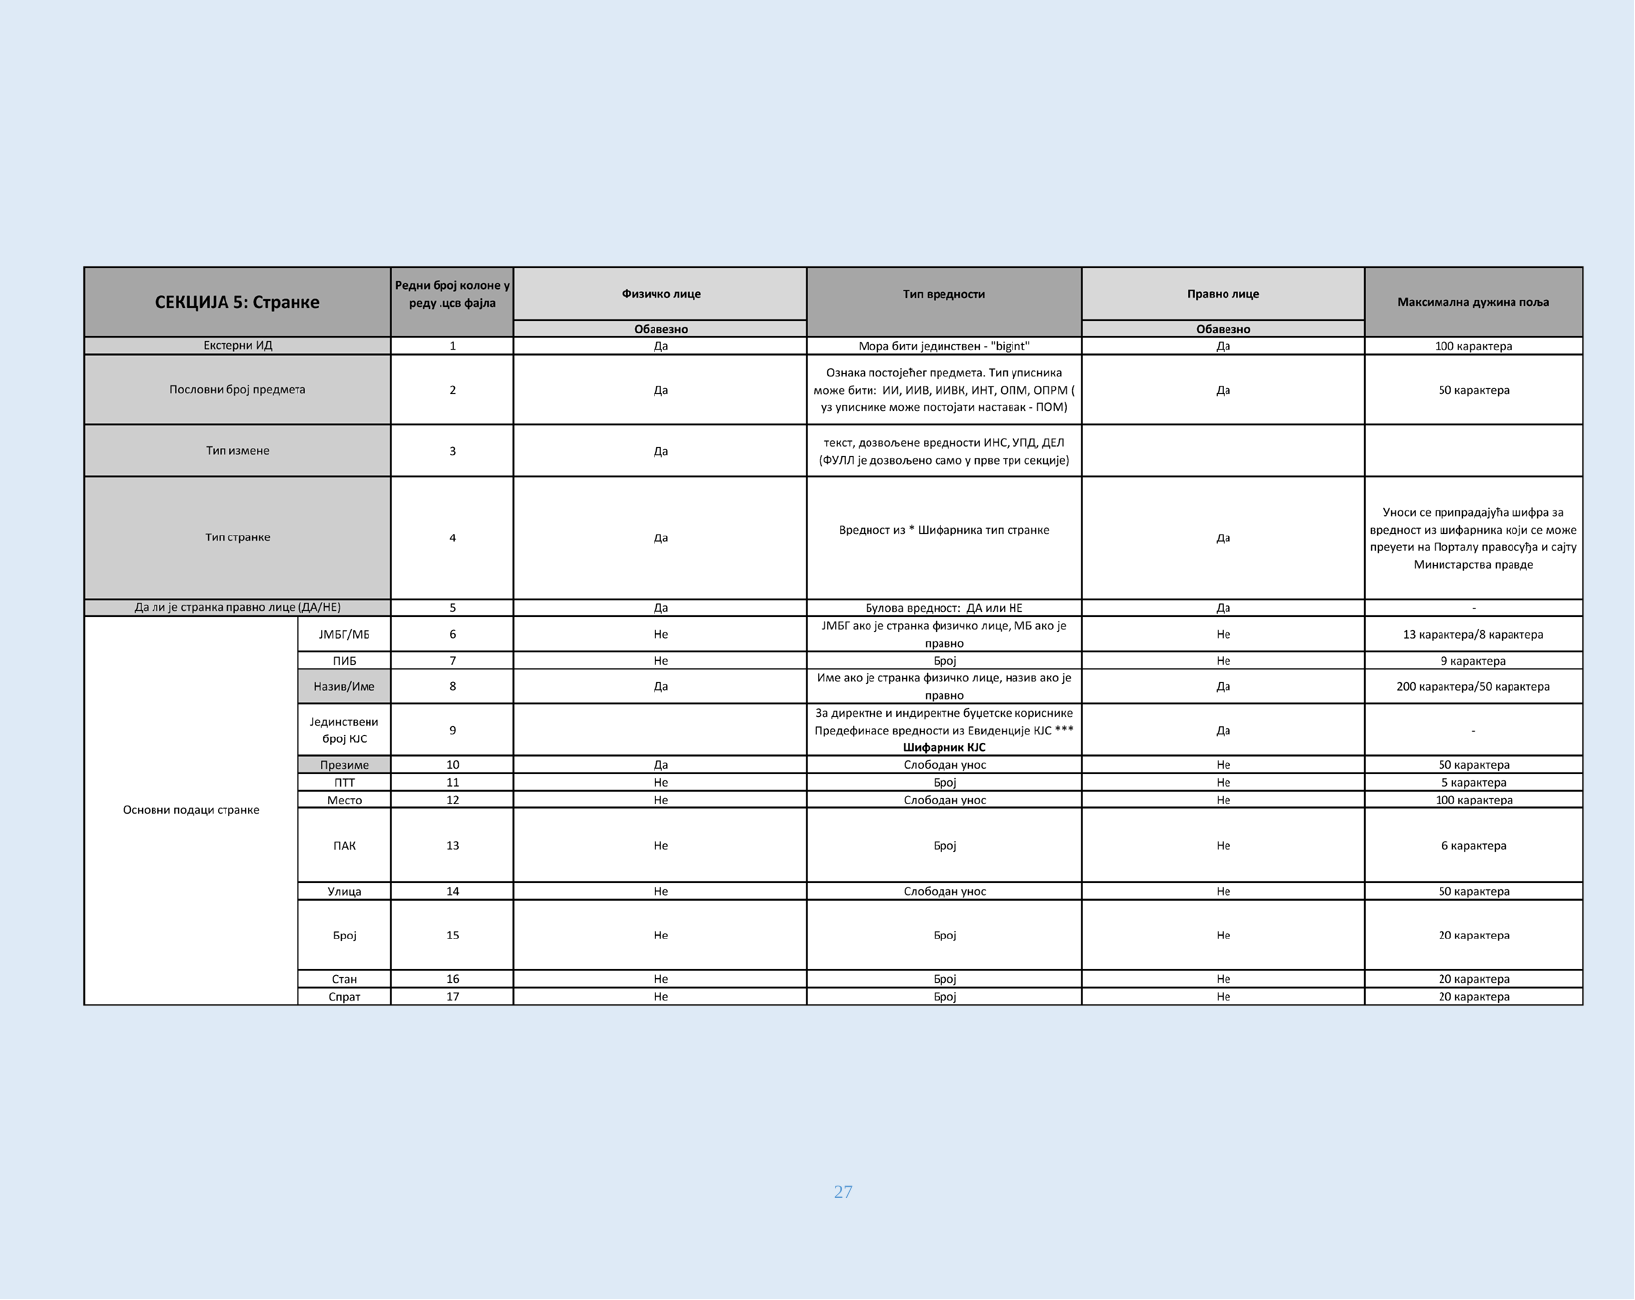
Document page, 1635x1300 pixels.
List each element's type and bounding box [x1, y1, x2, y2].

picture [83, 266, 1584, 1006]
